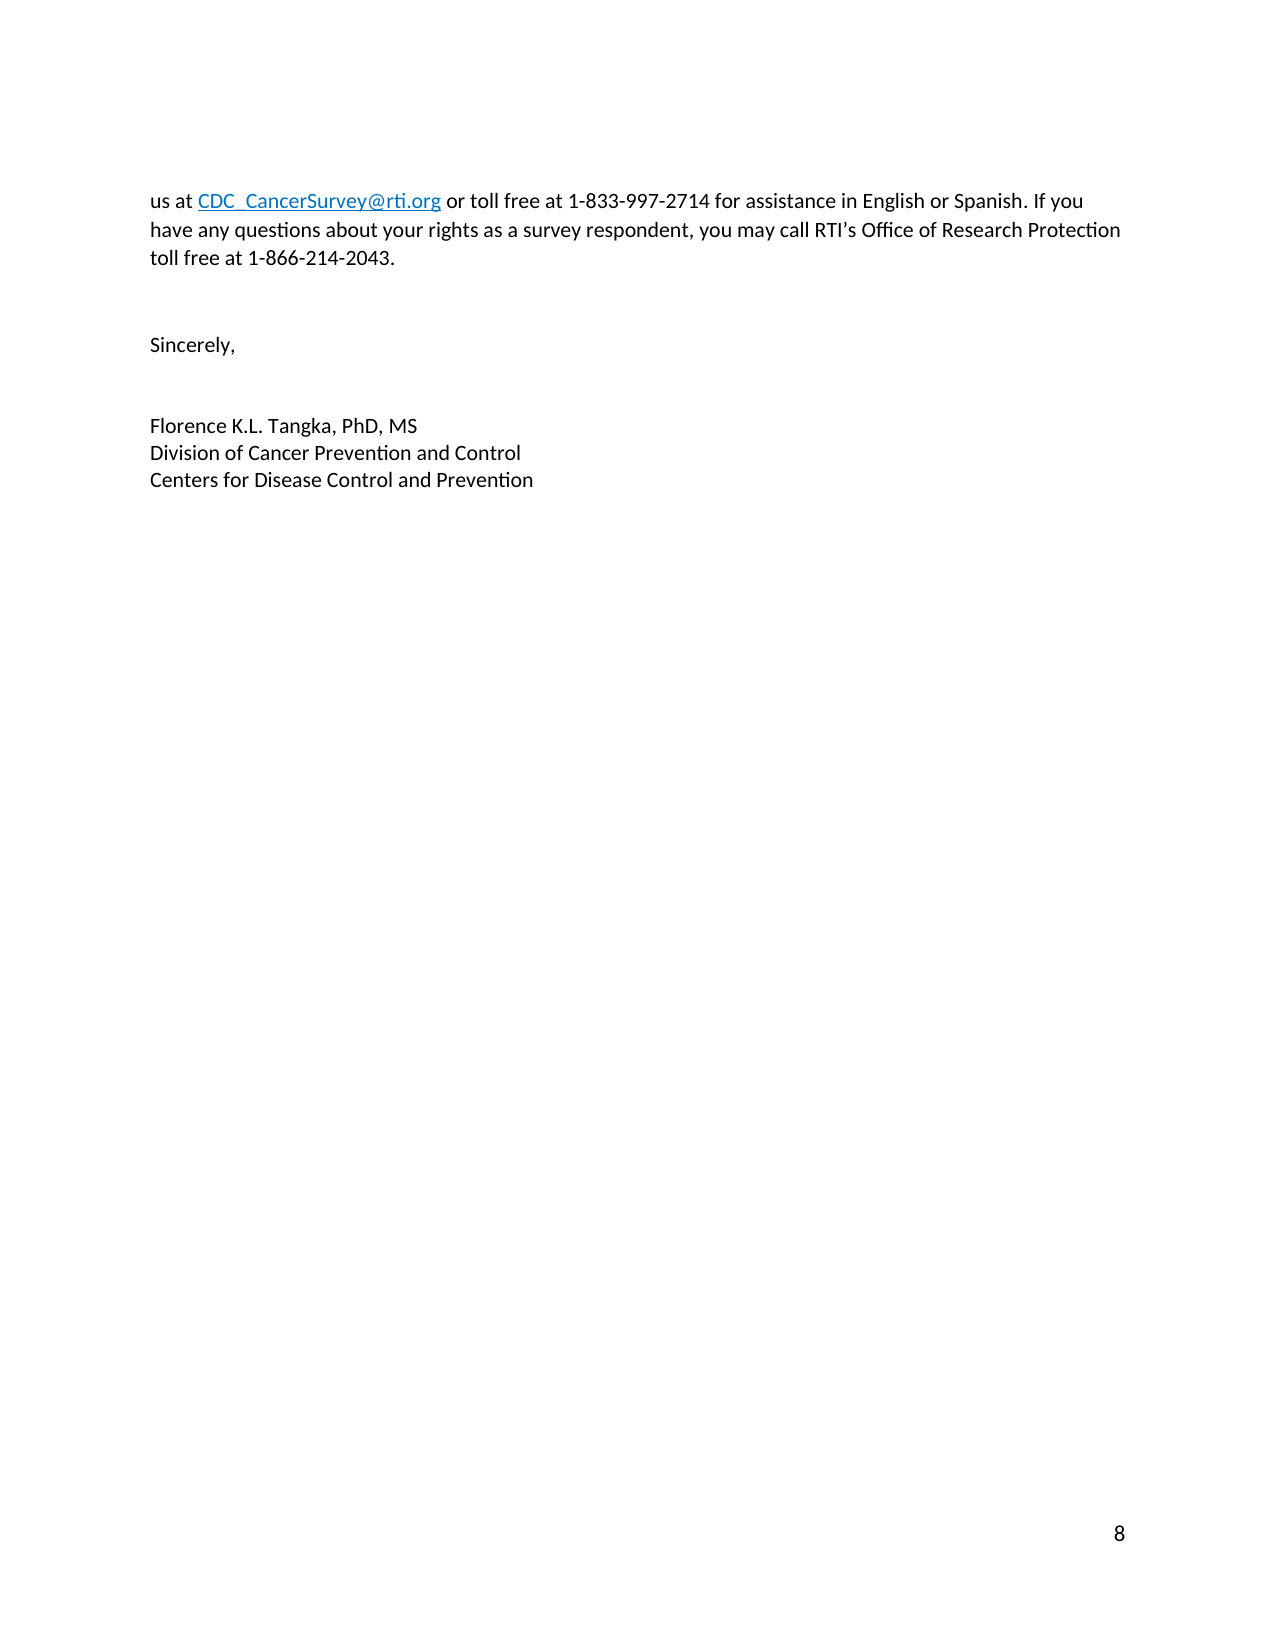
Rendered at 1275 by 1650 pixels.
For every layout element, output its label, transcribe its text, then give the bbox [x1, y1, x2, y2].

text Division of Cancer Prevention and Control [150, 439, 1125, 466]
text Sincerely, [150, 331, 1125, 358]
text Florence K.L. Tangka, PhD, MS [150, 384, 1125, 439]
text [150, 187, 1125, 271]
text Centers for Disease Control and Prevention [150, 466, 1125, 493]
